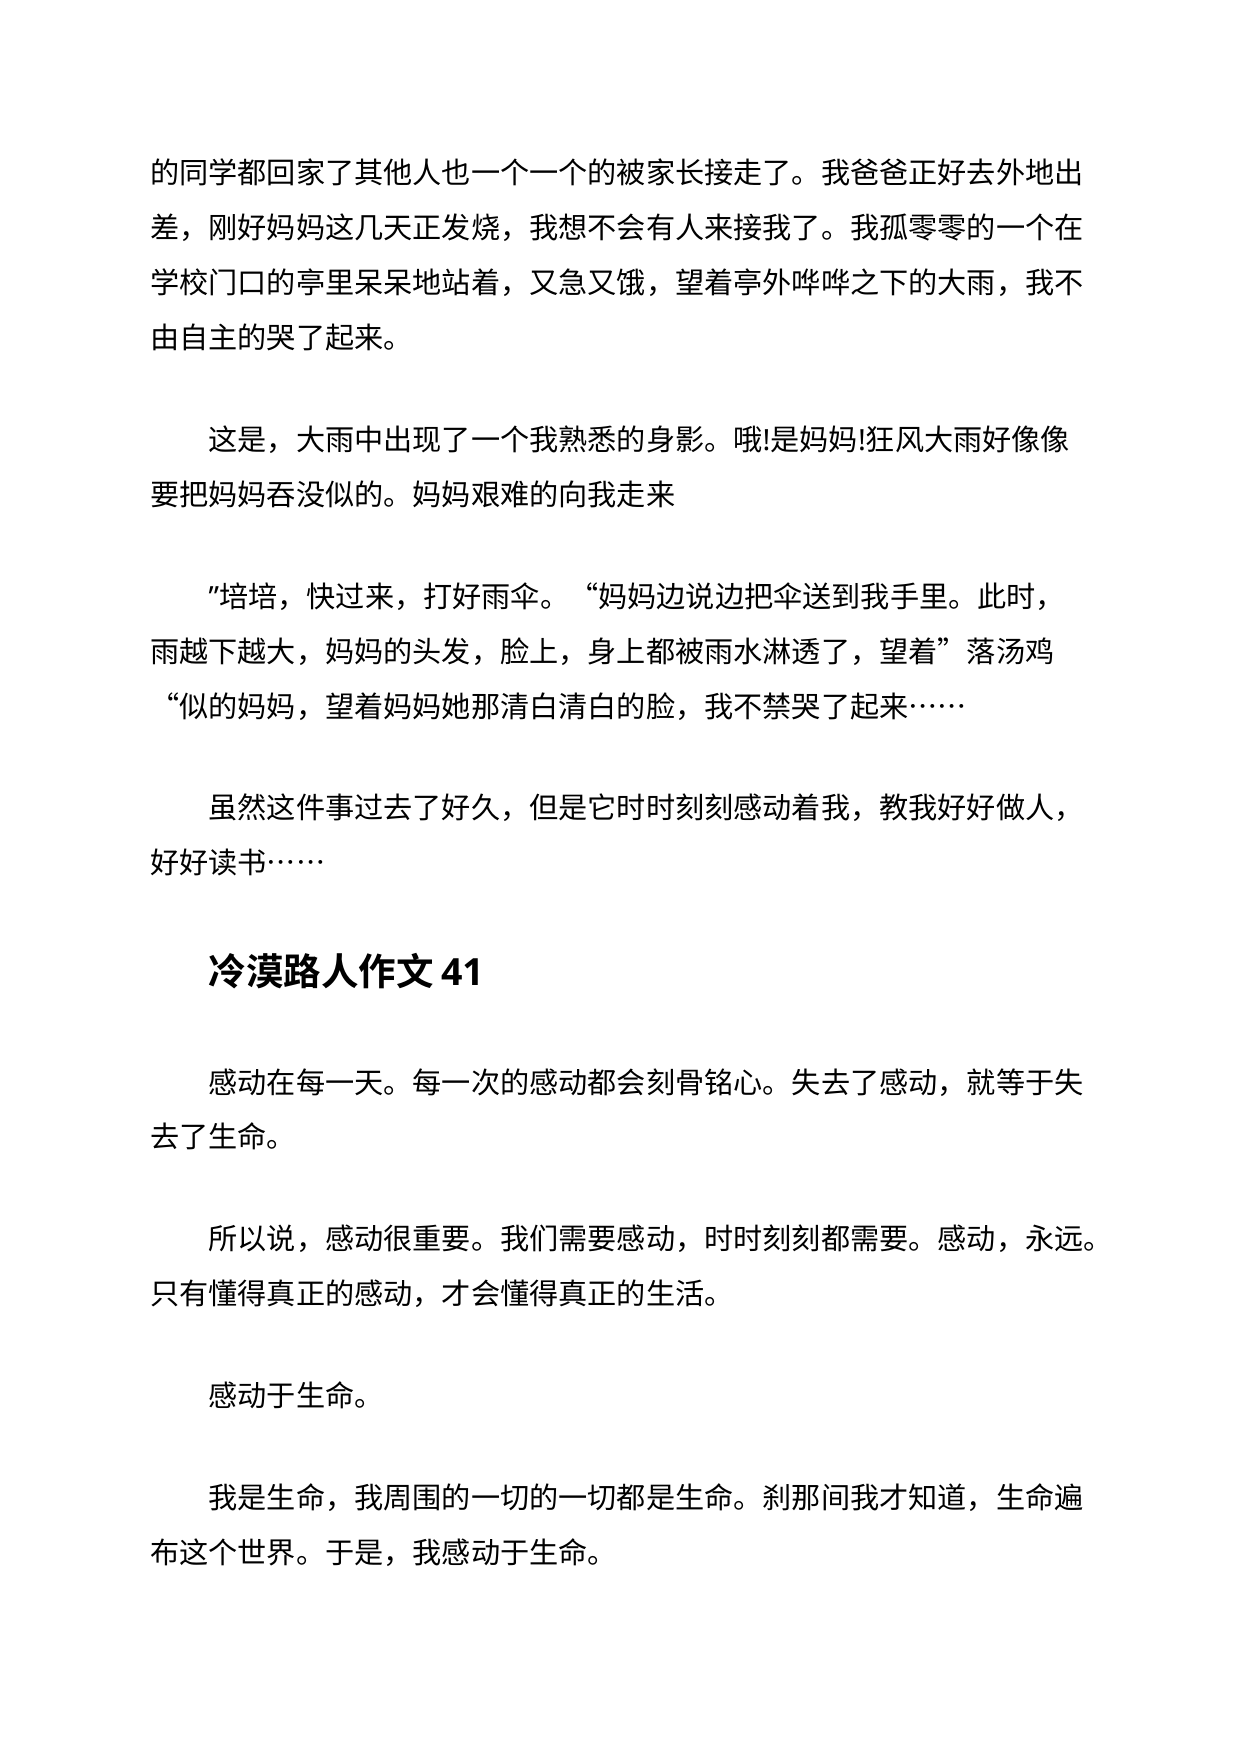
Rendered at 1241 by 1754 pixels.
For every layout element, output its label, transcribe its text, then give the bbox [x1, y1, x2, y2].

text 感动在每一天。每一次的感动都会刻骨铭心。失去了感动，就等于失去了生命。 [150, 1059, 1090, 1156]
text 感动于生命。 [150, 1372, 1090, 1415]
text 我是生命，我周围的一切的一切都是生命。刹那间我才知道，生命遍布这个世界。于是，我感动于生命。 [150, 1474, 1090, 1571]
text 所以说，感动很重要。我们需要感动，时时刻刻都需要。感动，永远。只有懂得真正的感动，才会懂得真正的生活。 [150, 1216, 1090, 1313]
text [150, 150, 1090, 357]
text 虽然这件事过去了好久，但是它时时刻刻感动着我，教我好好做人，好好读书…… [150, 785, 1090, 882]
text 这是，大雨中出现了一个我熟悉的身影。哦!是妈妈!狂风大雨好像像要把妈妈吞没似的。妈妈艰难的向我走来 [150, 416, 1090, 514]
text 冷漠路人作文41 [150, 942, 1090, 996]
text ”培培，快过来，打好雨伞。“妈妈边说边把伞送到我手里。此时，雨越下越大，妈妈的头发，脸上，身上都被雨水淋透了，望着”落汤鸡“似的妈妈，望着妈妈她那清白清白的脸，我不禁哭了起来…… [150, 573, 1090, 725]
